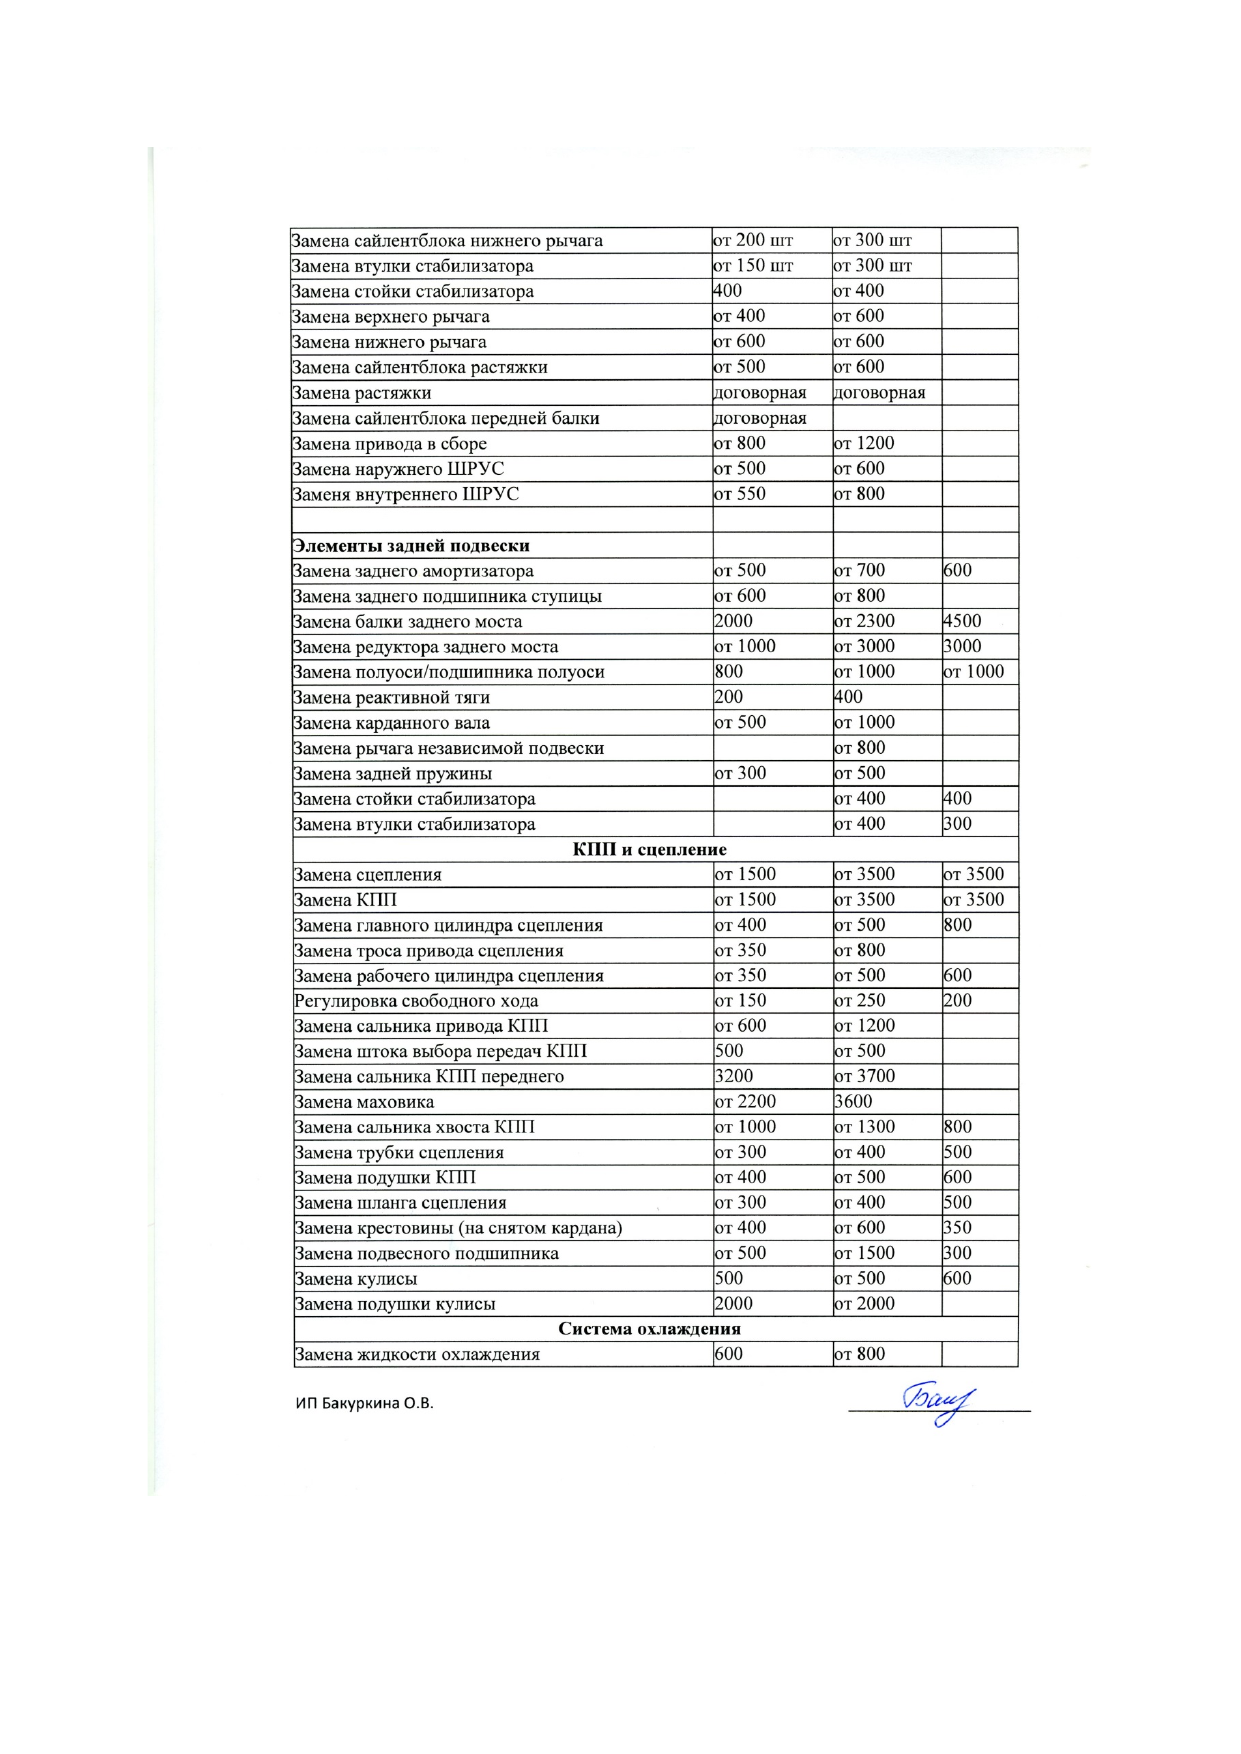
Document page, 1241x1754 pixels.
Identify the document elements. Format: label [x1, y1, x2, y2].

picture [147, 147, 1092, 1496]
